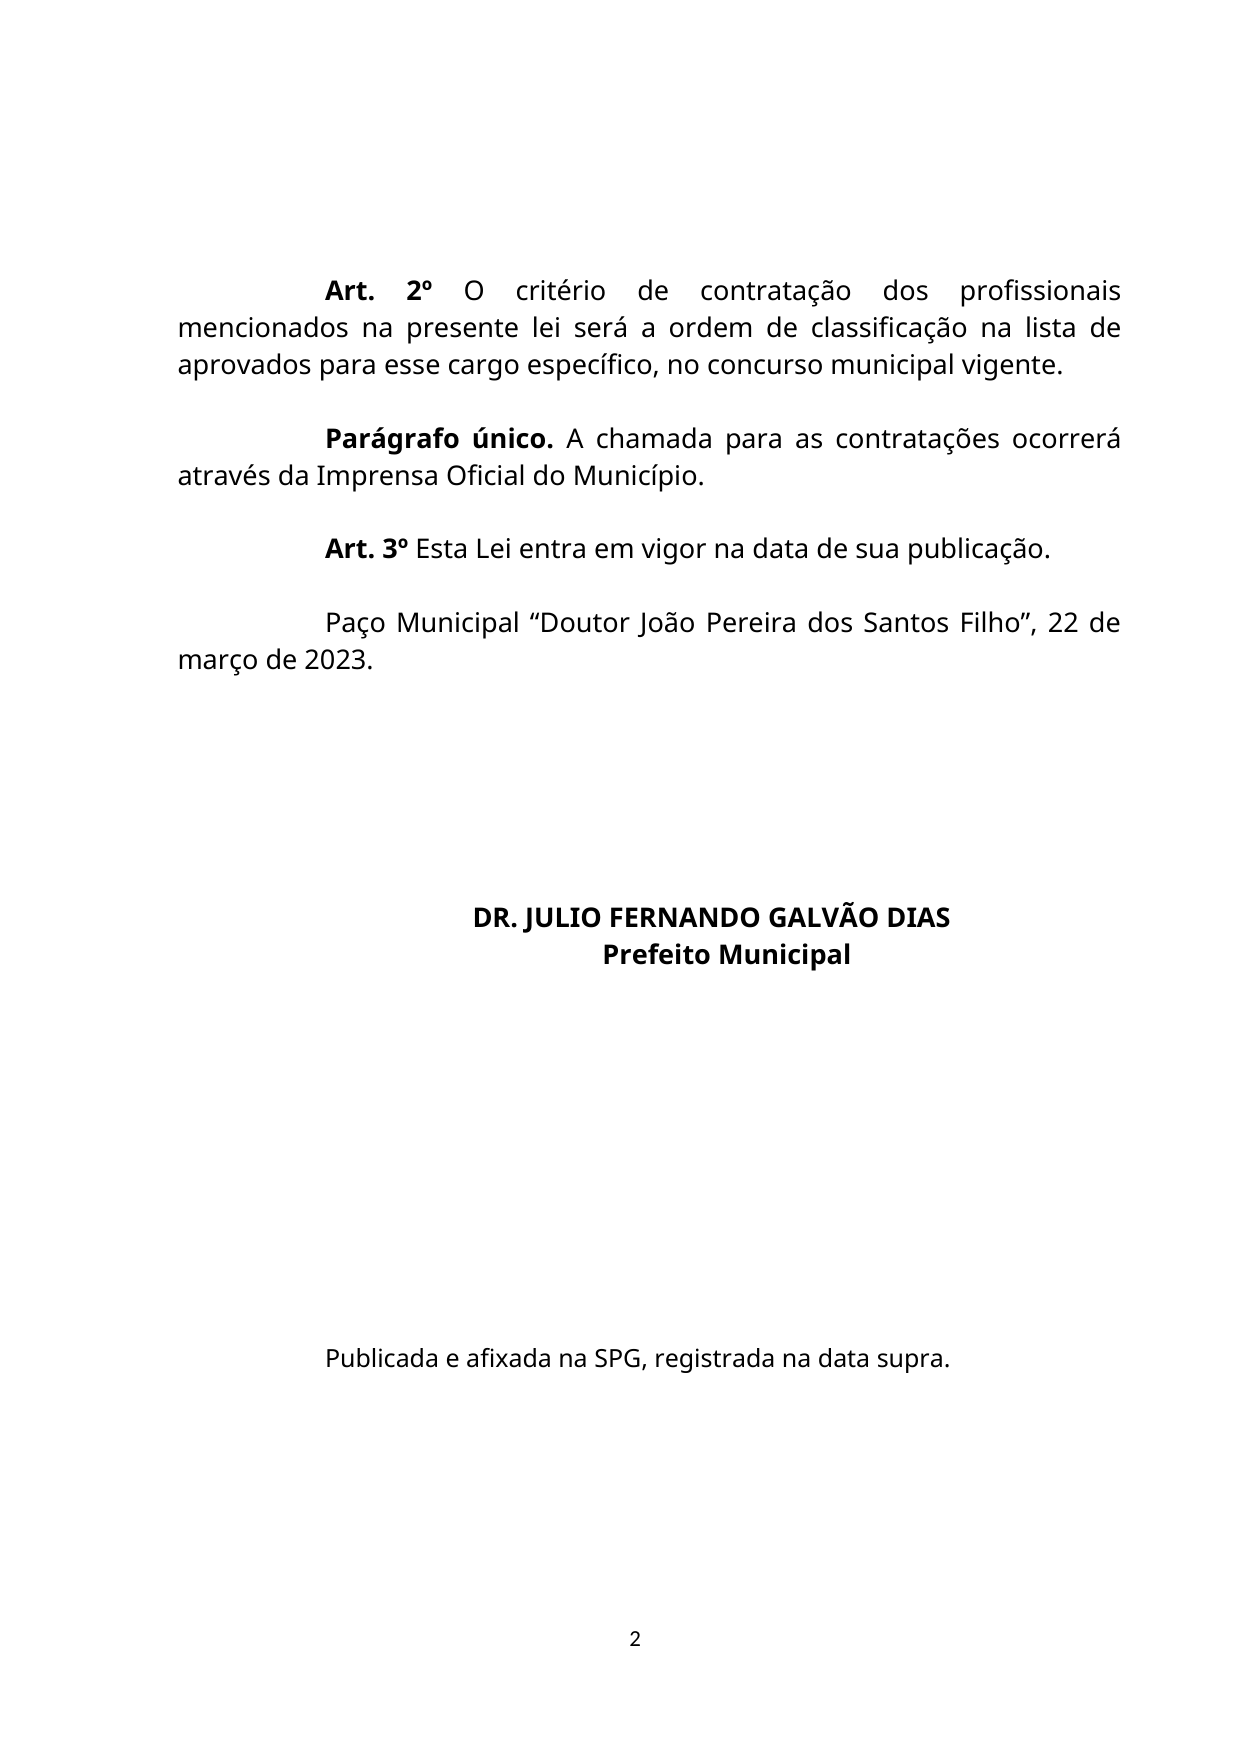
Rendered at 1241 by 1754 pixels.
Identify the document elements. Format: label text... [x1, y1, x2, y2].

text Art. 2º O critério de contratação dos profissionais mencionados na presente lei será a ordem de classificação na lista de aprovados para esse cargo específico, no concurso municipal vigente. [177, 272, 1122, 382]
text DR. JULIO FERNANDO GALVÃO DIAS [398, 898, 1122, 935]
text Paço Municipal “Doutor João Pereira dos Santos Filho”, 22 de março de 2023. [177, 603, 1122, 677]
text Prefeito Municipal [472, 935, 1122, 972]
text Art. 3º Esta Lei entra em vigor na data de sua publicação. [177, 530, 1122, 567]
text Publicada e afixada na SPG, registrada na data supra. [177, 1341, 1122, 1375]
text Parágrafo único. A chamada para as contratações ocorrerá através da Imprensa Oficial do Município. [177, 419, 1122, 493]
